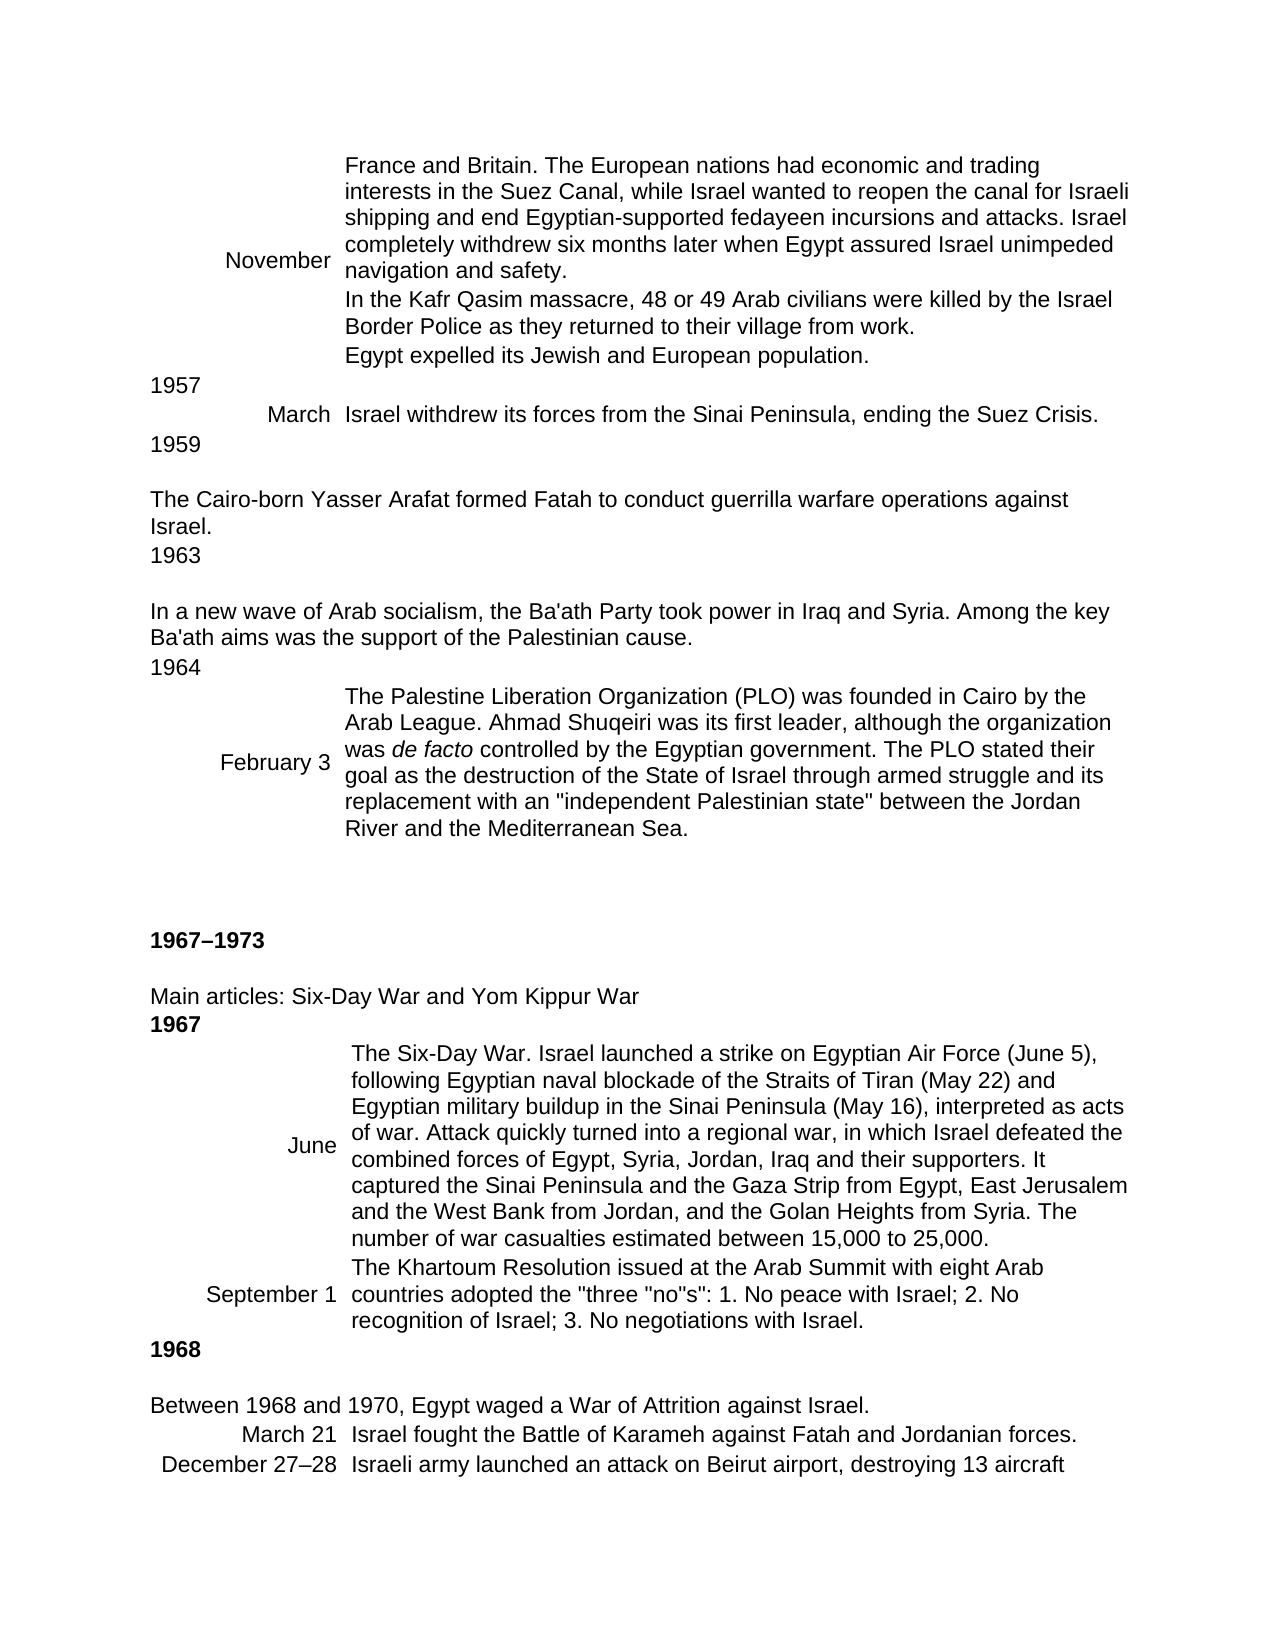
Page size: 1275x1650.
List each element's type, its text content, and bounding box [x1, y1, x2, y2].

table_cell The Palestine Liberation Organization (PLO) was founded in Cairo by the Arab League. Ahmad Shuqeiri was its first leader, although the organization was de facto controlled by the Egyptian government. The PLO stated their goal as the destruction of the State of Israel through armed struggle and its replacement with an "independent Palestinian state" between the Jordan River and the Mediterranean Sea. [343, 681, 1133, 843]
table_cell The Six-Day War. Israel launched a strike on Egyptian Air Force (June 5), following Egyptian naval blockade of the Straits of Tiran (May 22) and Egyptian military buildup in the Sinai Peninsula (May 16), interpreted as acts of war. Attack quickly turned into a regional war, in which Israel defeated the combined forces of Egypt, Syria, Jordan, Iraq and their supporters. It captured the Sinai Peninsula and the Gaza Strip from Egypt, East Jerusalem and the West Bank from Jordan, and the Golan Heights from Syria. The number of war casualties estimated between 15,000 to 25,000. [349, 1039, 1133, 1253]
table_cell 1964 [149, 652, 1133, 681]
table_cell Israel fought the Battle of Karameh against Fatah and Jordanian forces. [349, 1420, 1133, 1449]
table_cell Israel withdrew its forces from the Sinai Peninsula, ending the Suez Crisis. [343, 400, 1133, 429]
table_cell 1968 Between 1968 and 1970, Egypt waged a War of Attrition against Israel. [149, 1335, 1133, 1420]
subtitle 1967–1973 [150, 927, 1125, 954]
table_header 1967 [149, 1009, 1133, 1039]
table_cell December 27–28 [149, 1449, 349, 1479]
table_cell June [149, 1039, 349, 1253]
table_cell March [149, 400, 343, 429]
table_cell Egypt expelled its Jewish and European population. [343, 341, 1133, 370]
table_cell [343, 150, 1133, 285]
table_cell 1959 The Cairo-born Yasser Arafat formed Fatah to conduct guerrilla warfare operations against Israel. [149, 429, 1133, 541]
table_cell September 1 [149, 1253, 349, 1335]
table_cell 1957 [149, 370, 1133, 400]
text Main articles: Six-Day War and Yom Kippur War [150, 983, 1125, 1009]
table_cell In the Kafr Qasim massacre, 48 or 49 Arab civilians were killed by the Israel Border Police as they returned to their village from work. [343, 285, 1133, 341]
table_cell 1963 In a new wave of Arab socialism, the Ba'ath Party took power in Iraq and Syria. Among the key Ba'ath aims was the support of the Palestinian cause. [149, 541, 1133, 652]
table_cell The Khartoum Resolution issued at the Arab Summit with eight Arab countries adopted the "three "no"s": 1. No peace with Israel; 2. No recognition of Israel; 3. No negotiations with Israel. [349, 1253, 1133, 1335]
table_cell March 21 [149, 1420, 349, 1449]
table_cell February 3 [149, 681, 343, 843]
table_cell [149, 150, 343, 370]
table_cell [349, 1449, 1133, 1479]
